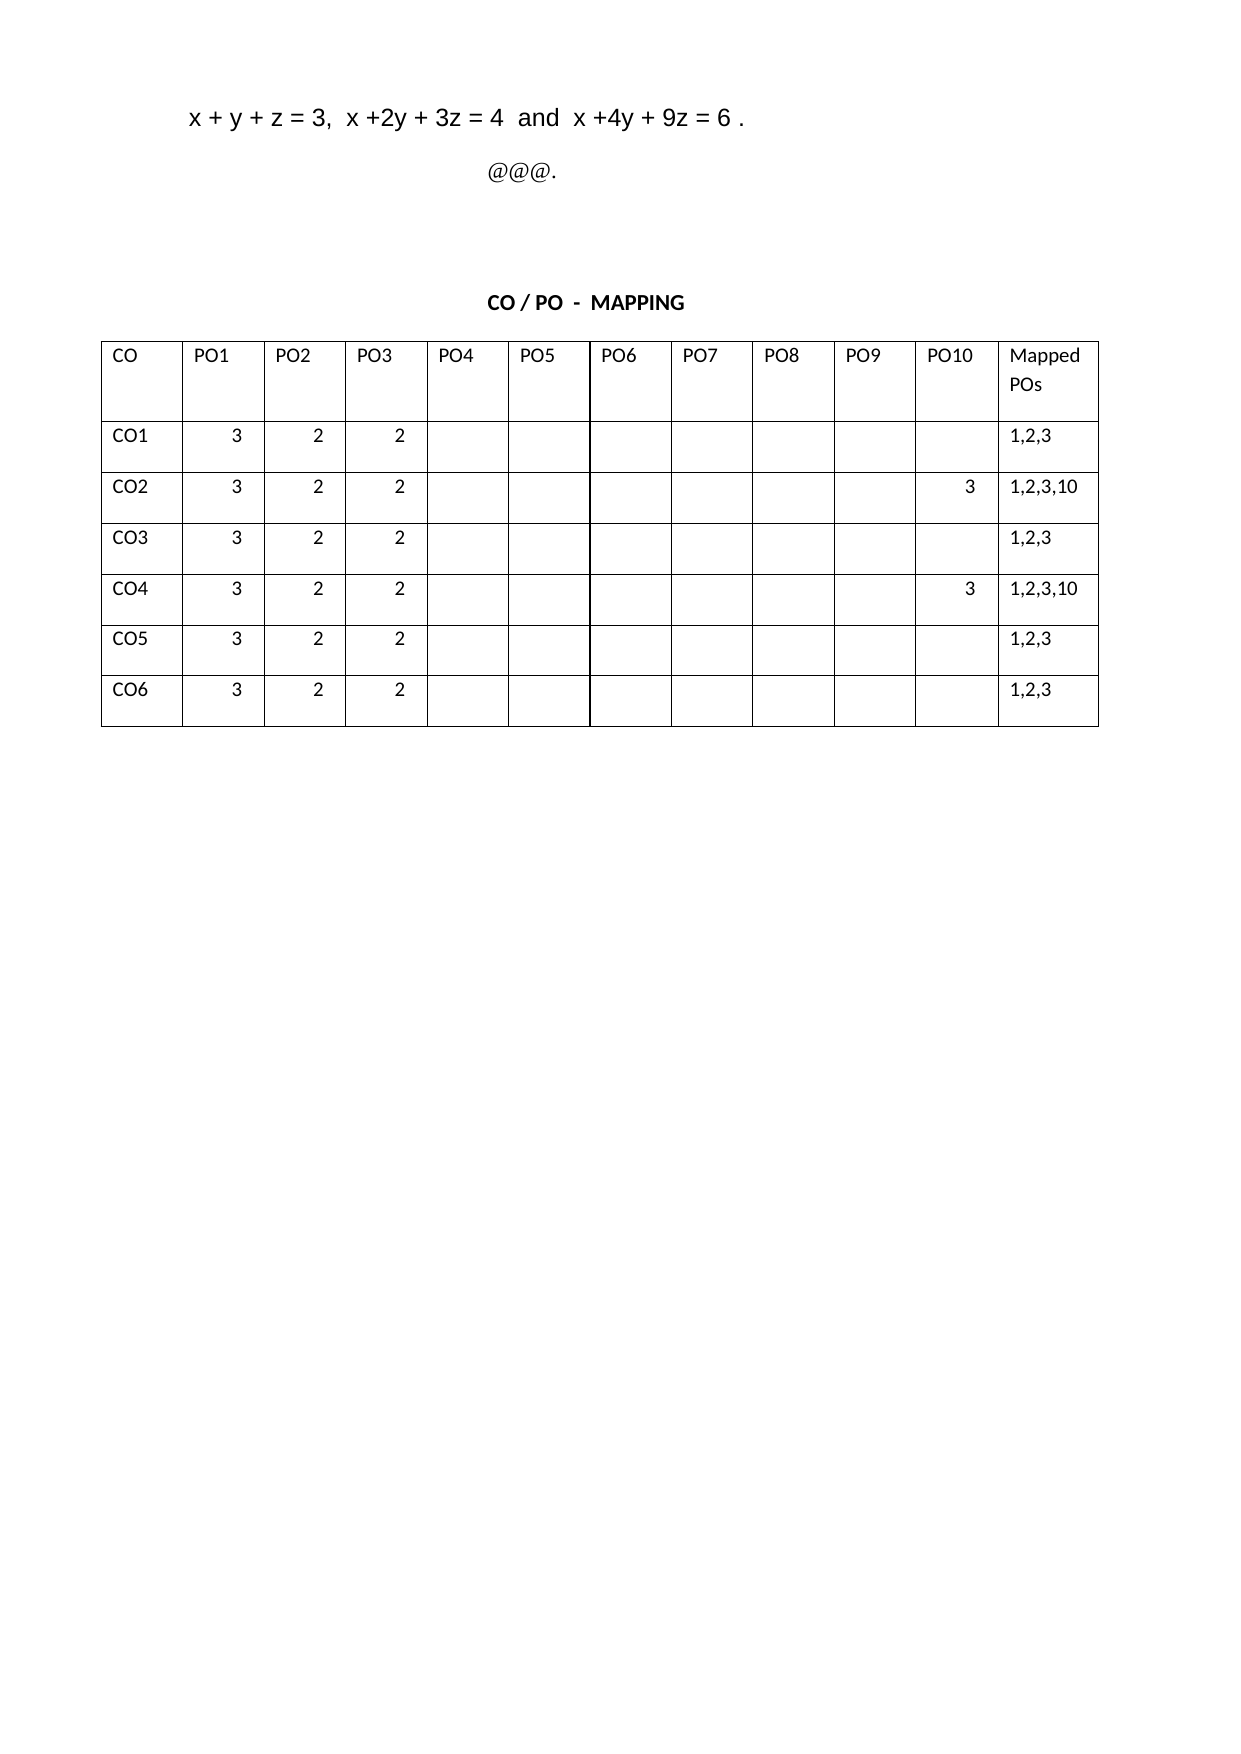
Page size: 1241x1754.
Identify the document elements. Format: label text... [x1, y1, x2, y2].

table_cell 1,2,3 [999, 626, 1098, 675]
table_cell 2 [265, 575, 345, 624]
table_header PO2 [265, 342, 345, 421]
table_cell [753, 575, 834, 624]
table_header PO4 [428, 342, 508, 421]
table_cell CO1 [102, 422, 182, 472]
table_cell 2 [346, 524, 427, 574]
table_cell [672, 676, 752, 726]
table_cell 2 [265, 524, 345, 574]
table_cell [672, 575, 752, 624]
table_cell 3 [183, 575, 264, 624]
table_cell [916, 422, 998, 472]
table_cell [835, 422, 915, 472]
table_cell [591, 524, 671, 574]
table_cell [591, 575, 671, 624]
table_cell 2 [346, 422, 427, 472]
table_cell 2 [265, 473, 345, 523]
table_cell [591, 473, 671, 523]
table_cell [916, 524, 998, 574]
table_header CO [102, 342, 182, 421]
table_header PO6 [591, 342, 671, 421]
table_cell 1,2,3 [999, 422, 1098, 472]
table_cell [672, 626, 752, 675]
table_cell [753, 626, 834, 675]
text @@@. [112, 157, 1111, 184]
table_cell [428, 422, 508, 472]
table_header PO10 [916, 342, 998, 421]
table_cell [753, 676, 834, 726]
table_cell 1,2,3,10 [999, 473, 1098, 523]
table_header Mapped POs [999, 342, 1098, 421]
table_cell 2 [346, 473, 427, 523]
table_cell [591, 422, 671, 472]
table_cell 3 [183, 524, 264, 574]
table_cell 2 [346, 626, 427, 675]
table_cell CO3 [102, 524, 182, 574]
table_cell 2 [346, 676, 427, 726]
table_cell 3 [183, 422, 264, 472]
table_header PO8 [753, 342, 834, 421]
table_cell [916, 676, 998, 726]
table_cell 1,2,3,10 [999, 575, 1098, 624]
table_cell [835, 626, 915, 675]
table_cell 3 [916, 575, 998, 624]
table_cell [753, 473, 834, 523]
table_cell [672, 473, 752, 523]
table_cell 1,2,3 [999, 524, 1098, 574]
table_cell [835, 575, 915, 624]
table_cell [835, 473, 915, 523]
table_cell [428, 524, 508, 574]
table_cell [509, 524, 589, 574]
table_cell [591, 626, 671, 675]
table_cell CO5 [102, 626, 182, 675]
table_cell [835, 676, 915, 726]
table_cell CO2 [102, 473, 182, 523]
text x + y + z = 3, x +2y + 3z = 4 and x +4y + 9z = 6 . [112, 103, 1111, 132]
table_header PO3 [346, 342, 427, 421]
table_cell [753, 524, 834, 574]
table_cell 2 [265, 422, 345, 472]
table_cell CO4 [102, 575, 182, 624]
table_cell 3 [183, 626, 264, 675]
table_cell 2 [346, 575, 427, 624]
table_cell [509, 473, 589, 523]
table_header PO5 [509, 342, 589, 421]
table_cell 3 [916, 473, 998, 523]
table_header PO9 [835, 342, 915, 421]
table_cell 2 [265, 626, 345, 675]
table_cell [428, 676, 508, 726]
table_cell [428, 575, 508, 624]
table_cell [672, 524, 752, 574]
table_header PO1 [183, 342, 264, 421]
table_cell [591, 676, 671, 726]
table_cell [509, 422, 589, 472]
table_cell [672, 422, 752, 472]
table_cell [509, 626, 589, 675]
text CO / PO - MAPPING [412, 288, 1111, 316]
table_header PO7 [672, 342, 752, 421]
table_cell [428, 473, 508, 523]
table_cell 3 [183, 473, 264, 523]
table_cell [428, 626, 508, 675]
table_cell [835, 524, 915, 574]
table_cell CO6 [102, 676, 182, 726]
table_cell 1,2,3 [999, 676, 1098, 726]
table_cell [509, 676, 589, 726]
table_cell 3 [183, 676, 264, 726]
table_cell 2 [265, 676, 345, 726]
table_cell [509, 575, 589, 624]
table_cell [916, 626, 998, 675]
table_cell [753, 422, 834, 472]
